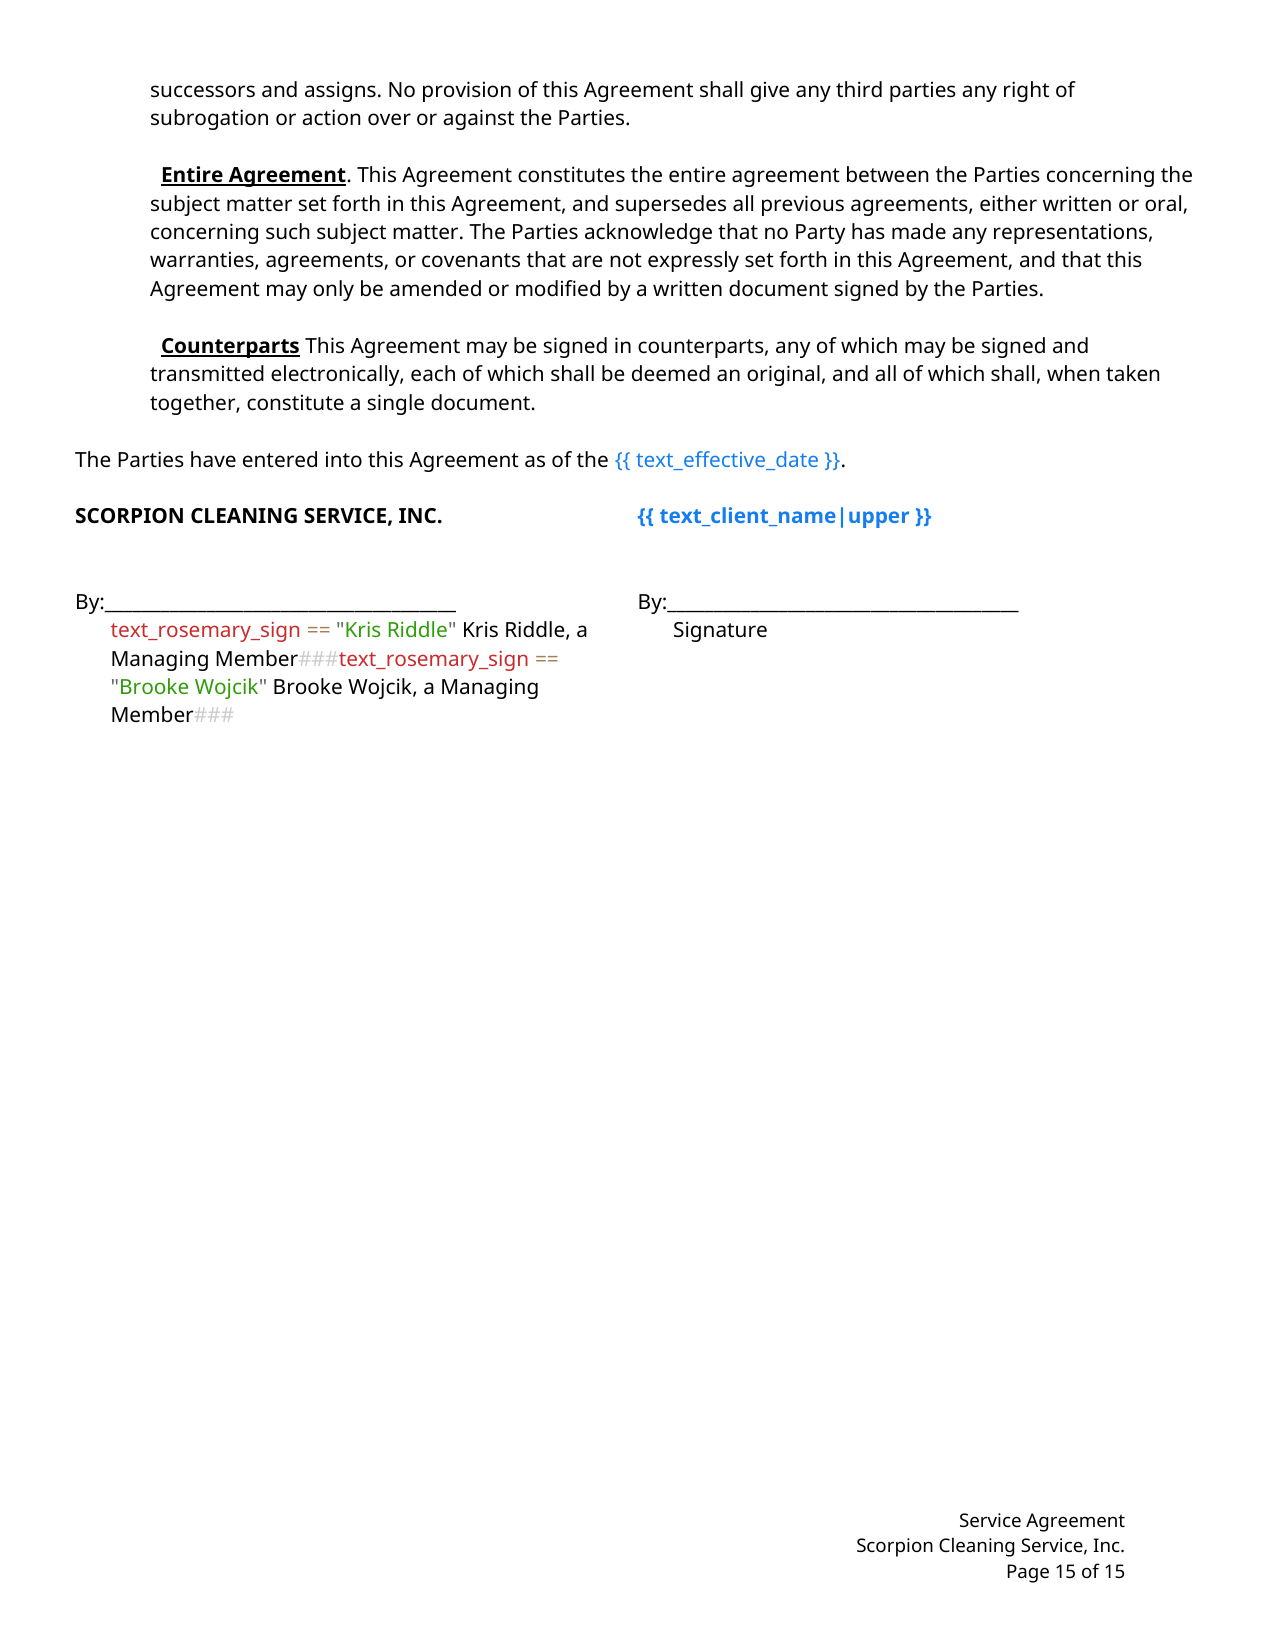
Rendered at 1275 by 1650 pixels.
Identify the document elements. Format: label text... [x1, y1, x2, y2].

text Entire Agreement. This Agreement constitutes the entire agreement between the Parties concerning the subject matter set forth in this Agreement, and supersedes all previous agreements, either written or oral, concerning such subject matter. The Parties acknowledge that no Party has made any representations, warranties, agreements, or covenants that are not expressly set forth in this Agreement, and that this Agreement may only be amended or modified by a written document signed by the Parties. [150, 160, 1200, 302]
text Counterparts This Agreement may be signed in counterparts, any of which may be signed and transmitted electronically, each of which shall be deemed an original, and all of which shall, when taken together, constitute a single document. [150, 331, 1200, 416]
table_header By:______________________________________ Signature [626, 502, 1114, 729]
table_header SCORPION CLEANING SERVICE, INC. By:______________________________________ Kris Riddle, a Managing MemberBrooke Wojcik, a Managing Member [64, 502, 626, 729]
text The Parties have entered into this Agreement as of the . [75, 445, 1200, 473]
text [150, 75, 1200, 132]
